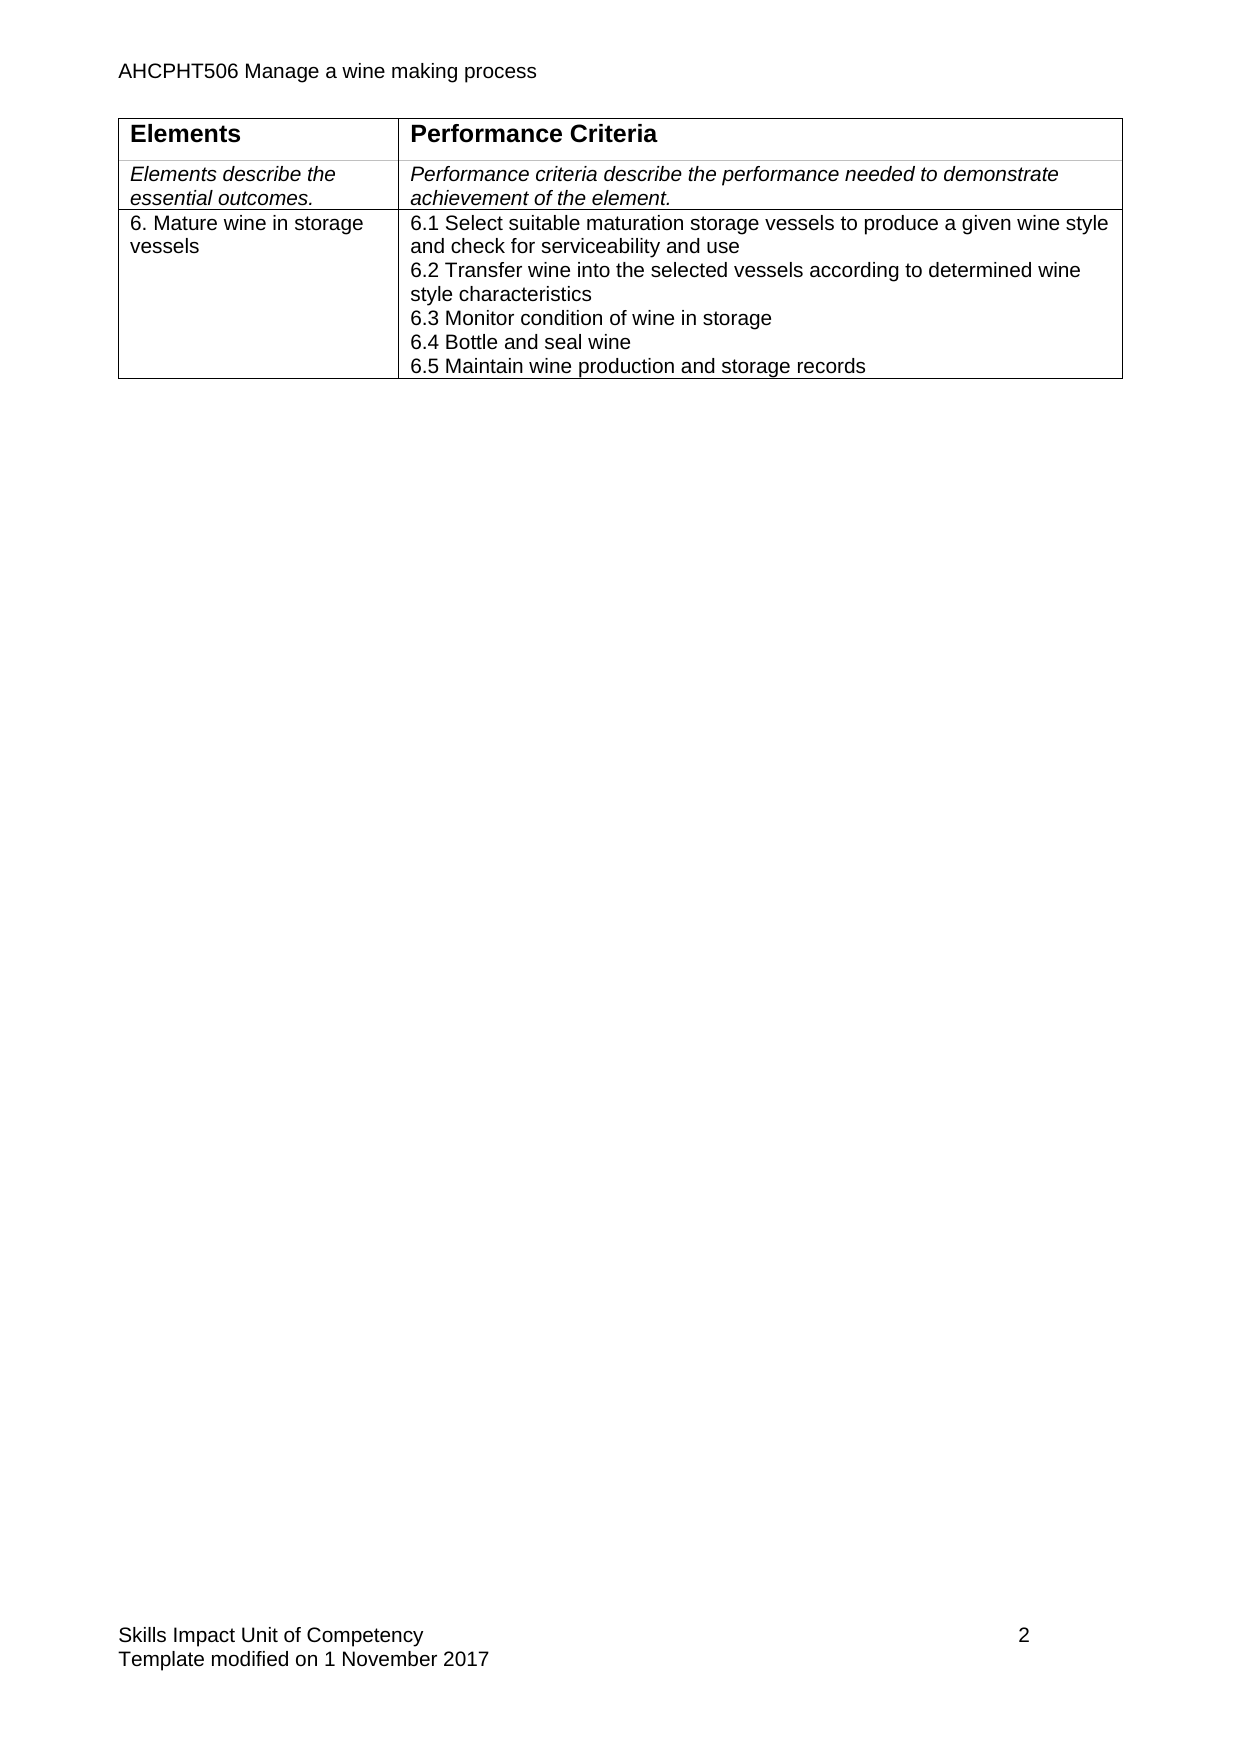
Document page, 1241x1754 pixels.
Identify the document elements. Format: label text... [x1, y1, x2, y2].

table_cell Performance criteria describe the performance needed to demonstrate achievement of the element. [399, 161, 1122, 209]
table_cell 6.1 Select suitable maturation storage vessels to produce a given wine style and check for serviceability and use 6.2 Transfer wine into the selected vessels according to determined wine style characteristics 6.3 Monitor condition of wine in storage 6.4 Bottle and seal wine 6.5 Maintain wine production and storage records [399, 210, 1122, 378]
table_header Performance Criteria [399, 119, 1122, 160]
table_cell Elements describe the essential outcomes. [119, 161, 398, 209]
table_header Elements [119, 119, 398, 160]
table_cell 6. Mature wine in storage vessels [119, 210, 398, 378]
